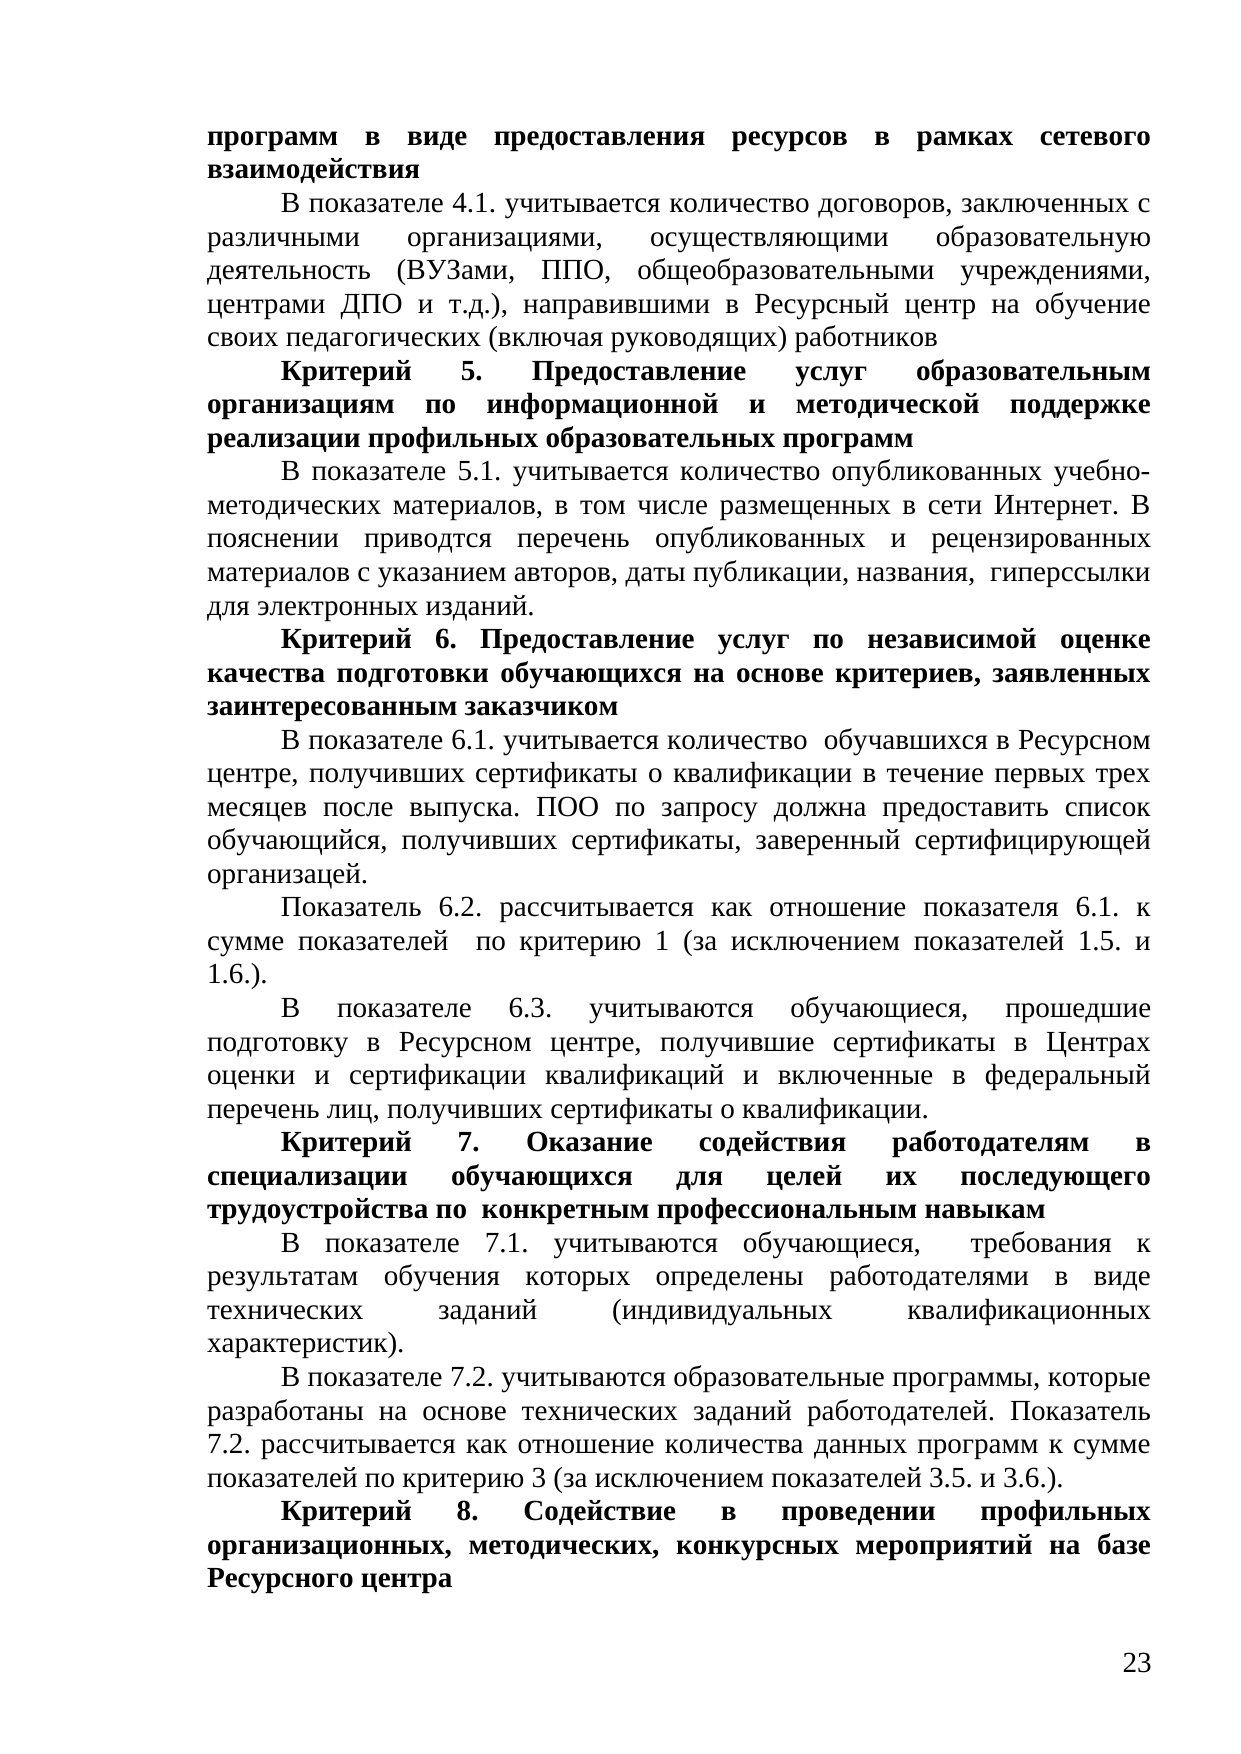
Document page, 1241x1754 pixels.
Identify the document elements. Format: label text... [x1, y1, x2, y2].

text Показатель 6.2. рассчитывается как отношение показателя 6.1. к сумме показателей по критерию 1 (за исключением показателей 1.5. и 1.6.). [207, 889, 1152, 990]
text В показателе 7.1. учитываются обучающиеся, требования к результатам обучения которых определены работодателями в виде технических заданий (индивидуальных квалификационных характеристик). [207, 1225, 1152, 1359]
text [207, 118, 1152, 185]
text В показателе 4.1. учитывается количество договоров, заключенных с различными организациями, осуществляющими образовательную деятельность (ВУЗами, ППО, общеобразовательными учреждениями, центрами ДПО и т.д.), направившими в Ресурсный центр на обучение своих педагогических (включая руководящих) работников [207, 185, 1152, 353]
text В показателе 6.3. учитываются обучающиеся, прошедшие подготовку в Ресурсном центре, получившие сертификаты в Центрах оценки и сертификации квалификаций и включенные в федеральный перечень лиц, получивших сертификаты о квалификации. [207, 990, 1152, 1124]
text Критерий 5. Предоставление услуг образовательным организациям по информационной и методической поддержке реализации профильных образовательных программ [207, 353, 1152, 453]
text В показателе 7.2. учитываются образовательные программы, которые разработаны на основе технических заданий работодателей. Показатель 7.2. рассчитывается как отношение количества данных программ к сумме показателей по критерию 3 (за исключением показателей 3.5. и 3.6.). [207, 1359, 1152, 1493]
text В показателе 5.1. учитывается количество опубликованных учебно-методических материалов, в том числе размещенных в сети Интернет. В пояснении приводтся перечень опубликованных и рецензированных материалов с указанием авторов, даты публикации, названия, гиперссылки для электронных изданий. [207, 453, 1152, 621]
text В показателе 6.1. учитывается количество обучавшихся в Ресурсном центре, получивших сертификаты о квалификации в течение первых трех месяцев после выпуска. ПОО по запросу должна предоставить список обучающийся, получивших сертификаты, заверенный сертифицирующей организацей. [207, 722, 1152, 889]
text Критерий 8. Содействие в проведении профильных организационных, методических, конкурсных мероприятий на базе Ресурсного центра [207, 1493, 1152, 1594]
text Критерий 7. Оказание содействия работодателям в специализации обучающихся для целей их последующего трудоустройства по конкретным профессиональным навыкам [207, 1124, 1152, 1225]
text Критерий 6. Предоставление услуг по независимой оценке качества подготовки обучающихся на основе критериев, заявленных заинтересованным заказчиком [207, 621, 1152, 722]
